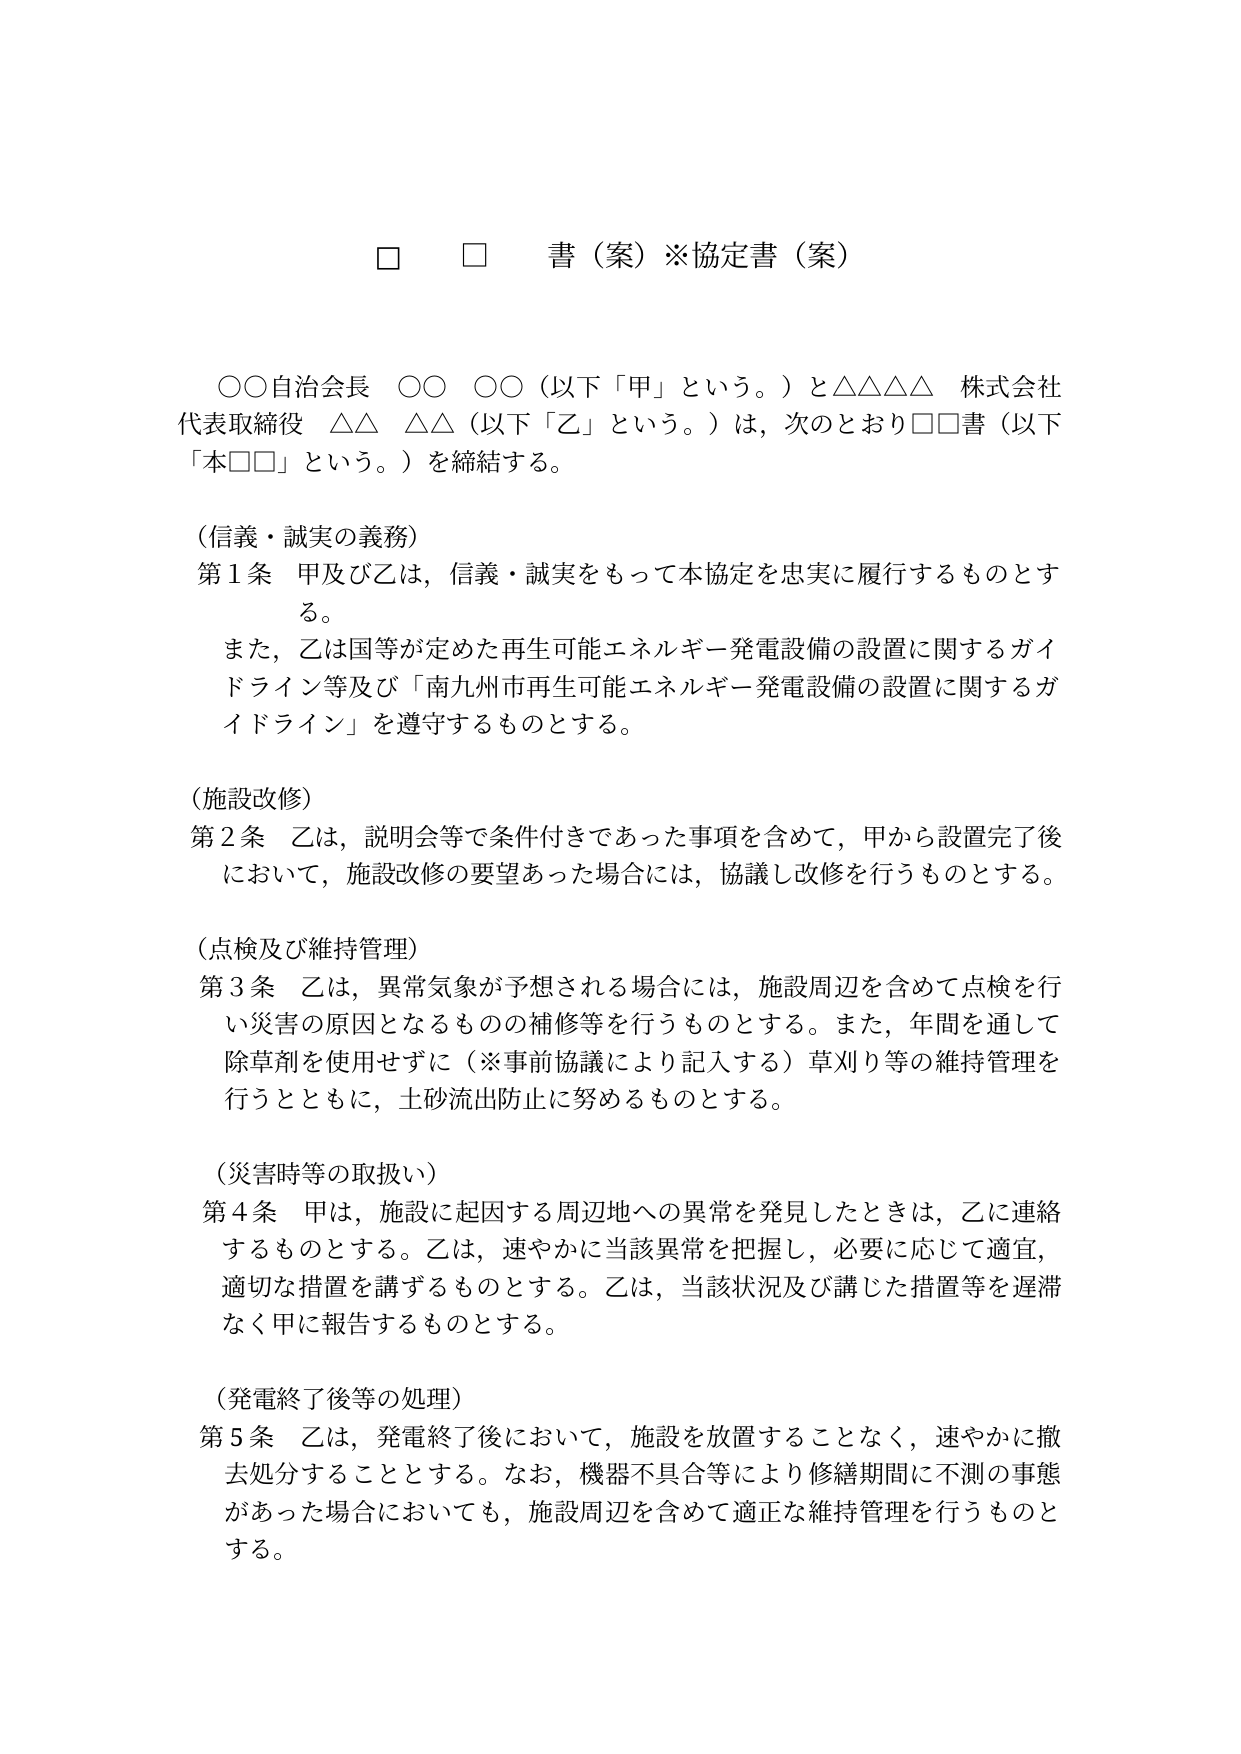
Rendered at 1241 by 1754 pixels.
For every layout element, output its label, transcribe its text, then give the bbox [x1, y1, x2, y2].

text （信義・誠実の義務） [177, 517, 1063, 554]
text （施設改修） [177, 779, 1063, 817]
text 第４条 甲は，施設に起因する周辺地への異常を発見したときは，乙に連絡するものとする。乙は，速やかに当該異常を把握し，必要に応じて適宜，適切な措置を講ずるものとする。乙は，当該状況及び講じた措置等を遅滞なく甲に報告するものとする。 [202, 1192, 1063, 1342]
text （災害時等の取扱い） [177, 1154, 1063, 1192]
text 第5条 乙は，発電終了後において，施設を放置することなく，速やかに撤去処分することとする。なお，機器不具合等により修繕期間に不測の事態があった場合においても，施設周辺を含めて適正な維持管理を行うものとする。 [199, 1417, 1063, 1567]
text 第３条 乙は，異常気象が予想される場合には，施設周辺を含めて点検を行い災害の原因となるものの補修等を行うものとする。また，年間を通して除草剤を使用せずに（※事前協議により記入する）草刈り等の維持管理を行うとともに，土砂流出防止に努めるものとする。 [199, 967, 1063, 1117]
text 第２条 乙は，説明会等で条件付きであった事項を含めて，甲から設置完了後において，施設改修の要望あった場合には，協議し改修を行うものとする。 [177, 817, 1063, 892]
text （点検及び維持管理） [177, 929, 1063, 967]
text ○○自治会長 ○○ ○○（以下「甲」という。）と△△△△ 株式会社 代表取締役 △△ △△（以下「乙」という。）は，次のとおり□□書（以下「本□□」という。）を締結する。 [177, 367, 1063, 479]
text □ □ 書（案）※協定書（案） [177, 217, 1063, 292]
text （発電終了後等の処理） [177, 1379, 1063, 1417]
list 甲及び乙は，信義・誠実をもって本協定を忠実に履行するものとする。 [197, 554, 1063, 629]
text また，乙は国等が定めた再生可能エネルギー発電設備の設置に関するガイドライン等及び「南九州市再生可能エネルギー発電設備の設置に関するガイドライン」を遵守するものとする。 [222, 629, 1063, 742]
